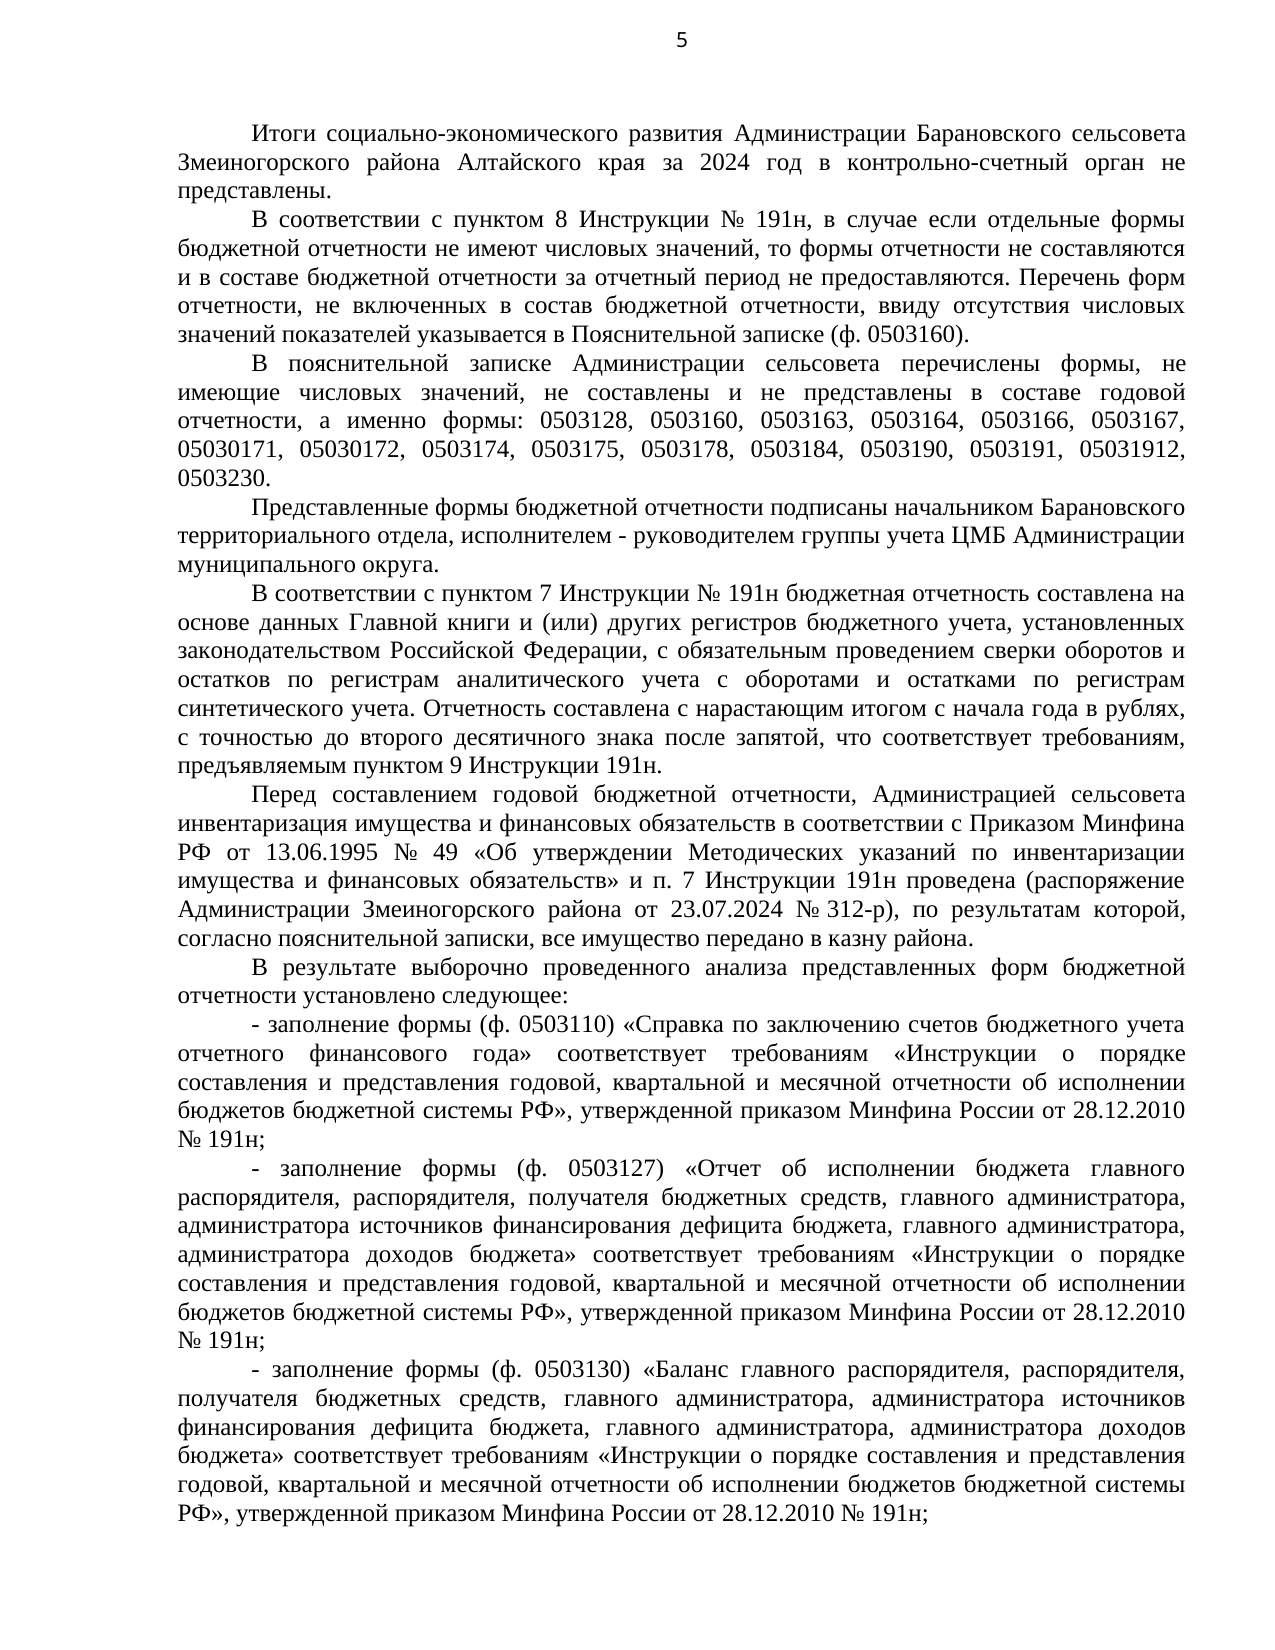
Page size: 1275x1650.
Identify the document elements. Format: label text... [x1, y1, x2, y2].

text В соответствии с пунктом 7 Инструкции № 191н бюджетная отчетность составлена на основе данных Главной книги и (или) других регистров бюджетного учета, установленных законодательством Российской Федерации, с обязательным проведением сверки оборотов и остатков по регистрам аналитического учета с оборотами и остатками по регистрам синтетического учета. Отчетность составлена с нарастающим итогом с начала года в рублях, с точностью до второго десятичного знака после запятой, что соответствует требованиям, предъявляемым пунктом 9 Инструкции 191н. [177, 578, 1186, 779]
text - заполнение формы (ф. 0503110) «Справка по заключению счетов бюджетного учета отчетного финансового года» соответствует требованиям «Инструкции о порядке составления и представления годовой, квартальной и месячной отчетности об исполнении бюджетов бюджетной системы РФ», утвержденной приказом Минфина России от 28.12.2010 № 191н; [177, 1009, 1186, 1153]
text В соответствии с пунктом 8 Инструкции № 191н, в случае если отдельные формы бюджетной отчетности не имеют числовых значений, то формы отчетности не составляются и в составе бюджетной отчетности за отчетный период не предоставляются. Перечень форм отчетности, не включенных в состав бюджетной отчетности, ввиду отсутствия числовых значений показателей указывается в Пояснительной записке (ф. 0503160). [177, 204, 1186, 348]
text В результате выборочно проведенного анализа представленных форм бюджетной отчетности установлено следующее: [177, 952, 1186, 1009]
text В пояснительной записке Администрации сельсовета перечислены формы, не имеющие числовых значений, не составлены и не представлены в составе годовой отчетности, а именно формы: 0503128, 0503160, 0503163, 0503164, 0503166, 0503167, 05030171, 05030172, 0503174, 0503175, 0503178, 0503184, 0503190, 0503191, 05031912, 0503230. [177, 348, 1186, 492]
text Итоги социально-экономического развития Администрации Барановского сельсовета Змеиногорского района Алтайского края за 2024 год в контрольно-счетный орган не представлены. [177, 118, 1186, 204]
text Перед составлением годовой бюджетной отчетности, Администрацией сельсовета инвентаризация имущества и финансовых обязательств в соответствии с Приказом Минфина РФ от 13.06.1995 № 49 «Об утверждении Методических указаний по инвентаризации имущества и финансовых обязательств» и п. 7 Инструкции 191н проведена (распоряжение Администрации Змеиногорского района от 23.07.2024 № 312-р), по результатам которой, согласно пояснительной записки, все имущество передано в казну района. [177, 779, 1186, 952]
text - заполнение формы (ф. 0503130) «Баланс главного распорядителя, распорядителя, получателя бюджетных средств, главного администратора, администратора источников финансирования дефицита бюджета, главного администратора, администратора доходов бюджета» соответствует требованиям «Инструкции о порядке составления и представления годовой, квартальной и месячной отчетности об исполнении бюджетов бюджетной системы РФ», утвержденной приказом Минфина России от 28.12.2010 № 191н; [177, 1354, 1186, 1527]
text Представленные формы бюджетной отчетности подписаны начальником Барановского территориального отдела, исполнителем - руководителем группы учета ЦМБ Администрации муниципального округа. [177, 492, 1186, 578]
text - заполнение формы (ф. 0503127) «Отчет об исполнении бюджета главного распорядителя, распорядителя, получателя бюджетных средств, главного администратора, администратора источников финансирования дефицита бюджета, главного администратора, администратора доходов бюджета» соответствует требованиям «Инструкции о порядке составления и представления годовой, квартальной и месячной отчетности об исполнении бюджетов бюджетной системы РФ», утвержденной приказом Минфина России от 28.12.2010 № 191н; [177, 1153, 1186, 1354]
